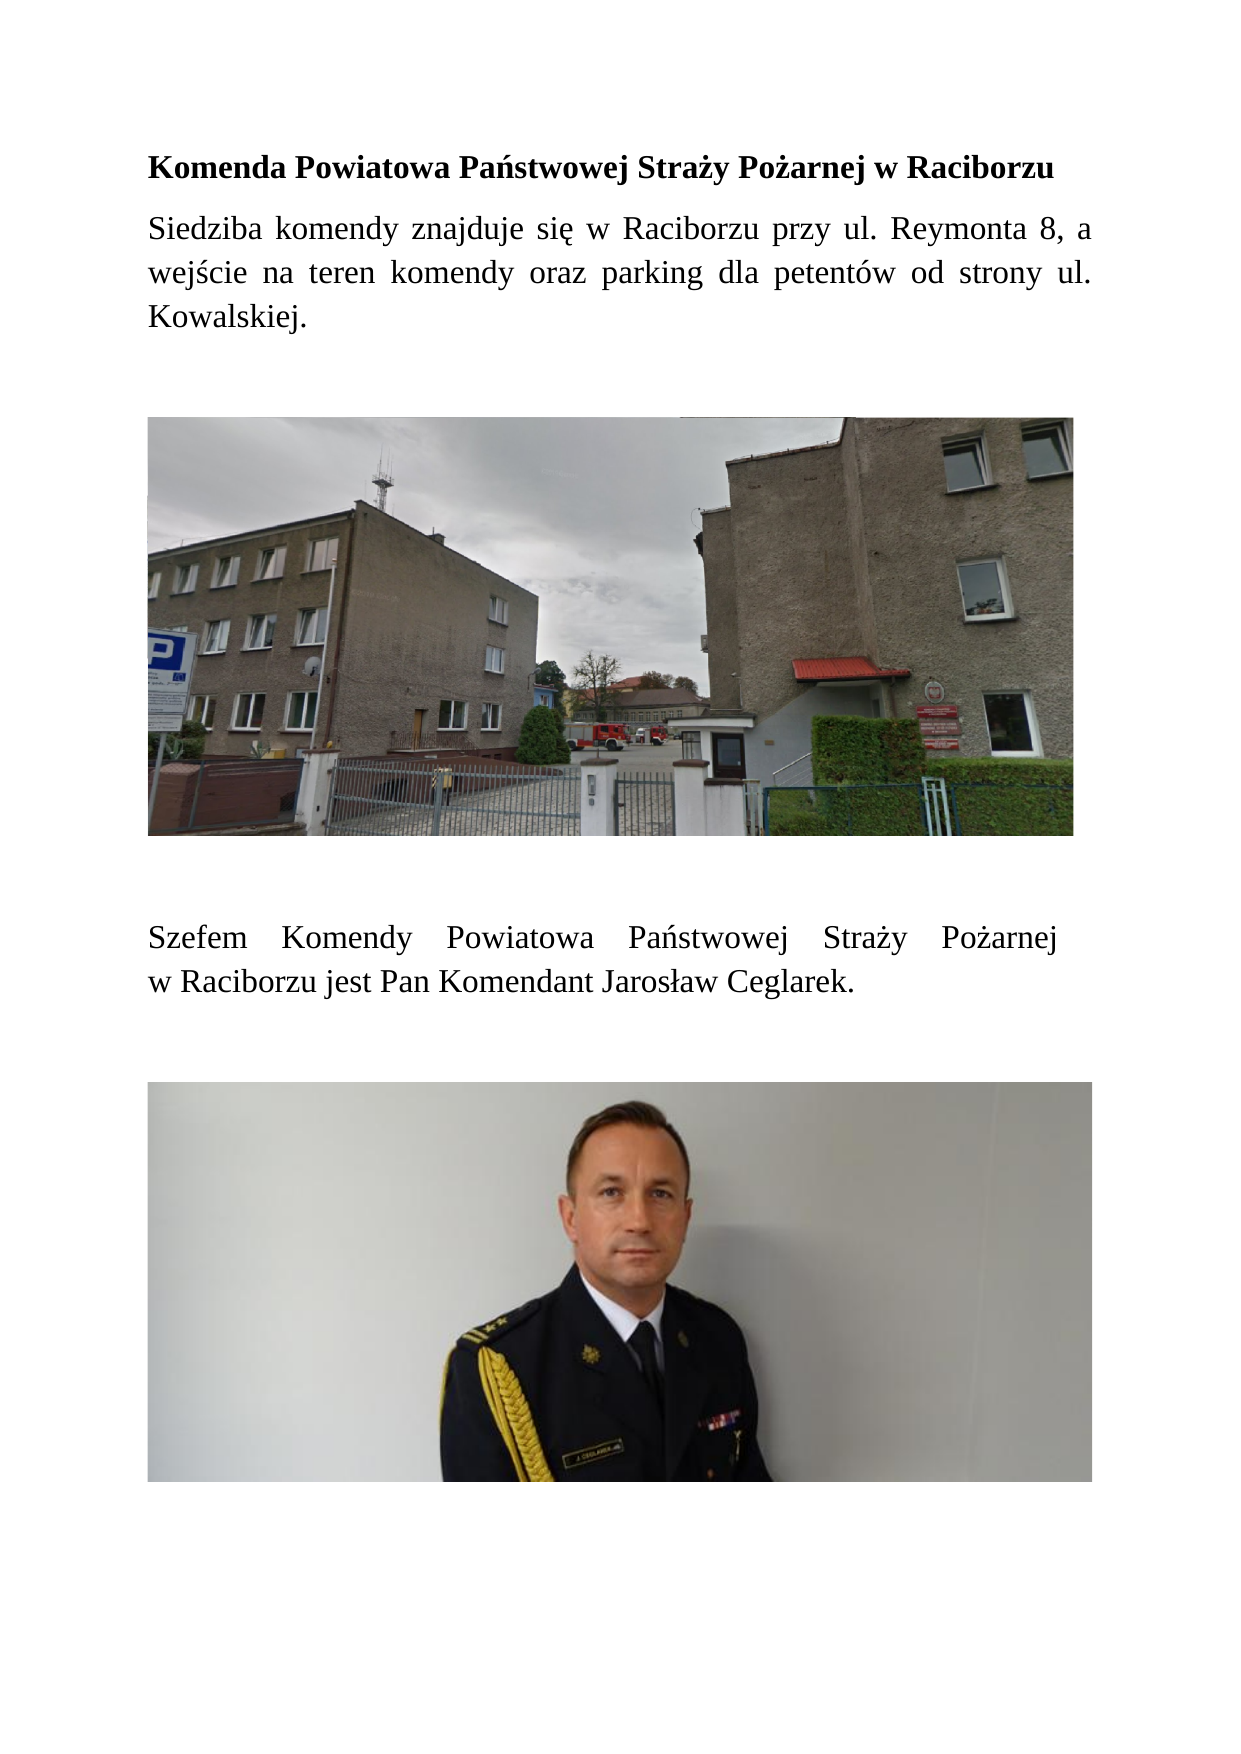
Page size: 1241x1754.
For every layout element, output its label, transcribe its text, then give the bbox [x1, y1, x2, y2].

picture [147, 1082, 1093, 1482]
text Komenda Powiatowa Państwowej Straży Pożarnej w Raciborzu [148, 148, 1093, 186]
text Szefem Komendy Powiatowa Państwowej Straży Pożarnej w Raciborzu jest Pan Komendant Jarosław Ceglarek. [148, 917, 1093, 1000]
text Siedziba komendy znajduje się w Raciborzu przy ul. Reymonta 8, a wejście na teren komendy oraz parking dla petentów od strony ul. Kowalskiej. [148, 208, 1093, 335]
picture [147, 417, 1074, 836]
